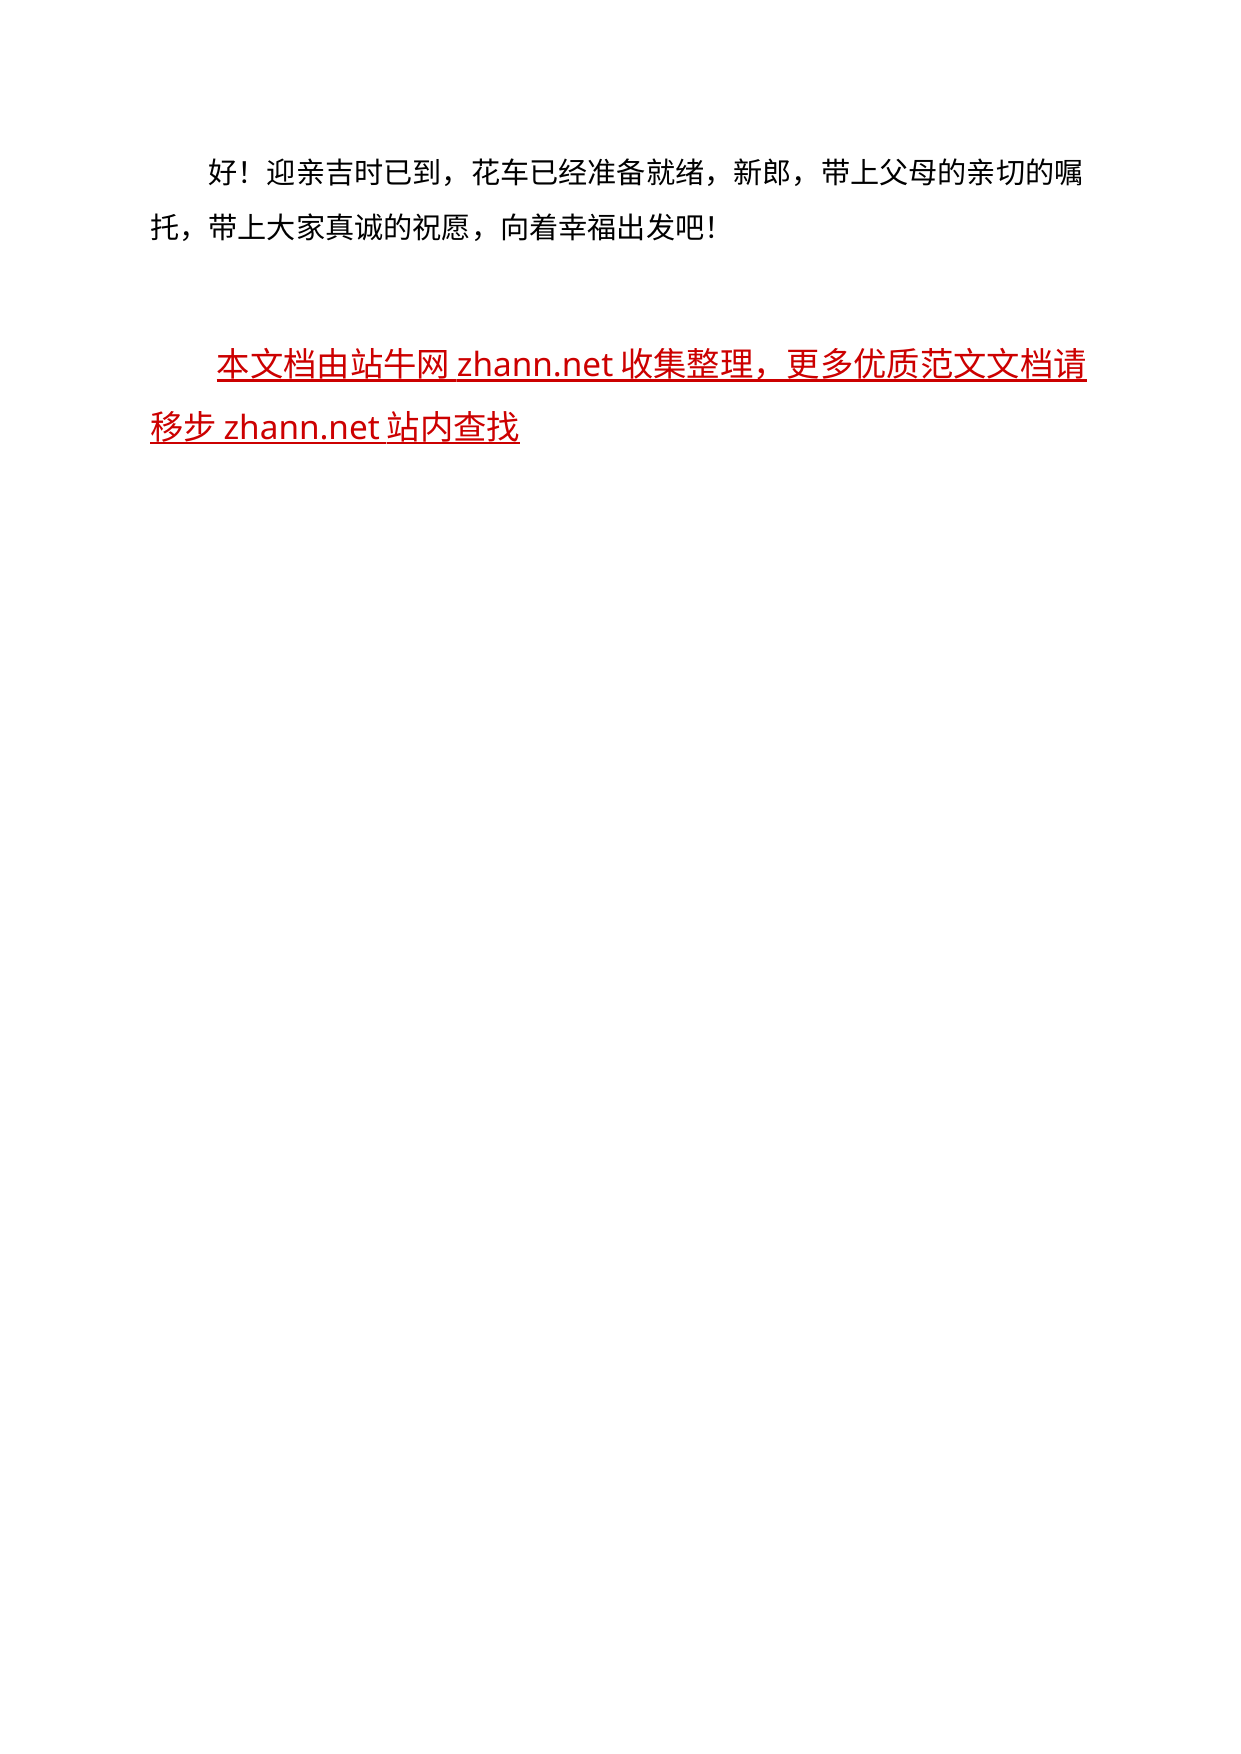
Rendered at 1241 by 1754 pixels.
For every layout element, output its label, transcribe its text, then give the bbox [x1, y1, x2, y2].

text 好！迎亲吉时已到，花车已经准备就绪，新郎，带上父母的亲切的嘱托，带上大家真诚的祝愿，向着幸福出发吧！ [150, 150, 1090, 247]
text 本文档由站牛网zhann.net收集整理，更多优质范文文档请移步zhann.net站内查找 [150, 338, 1090, 449]
